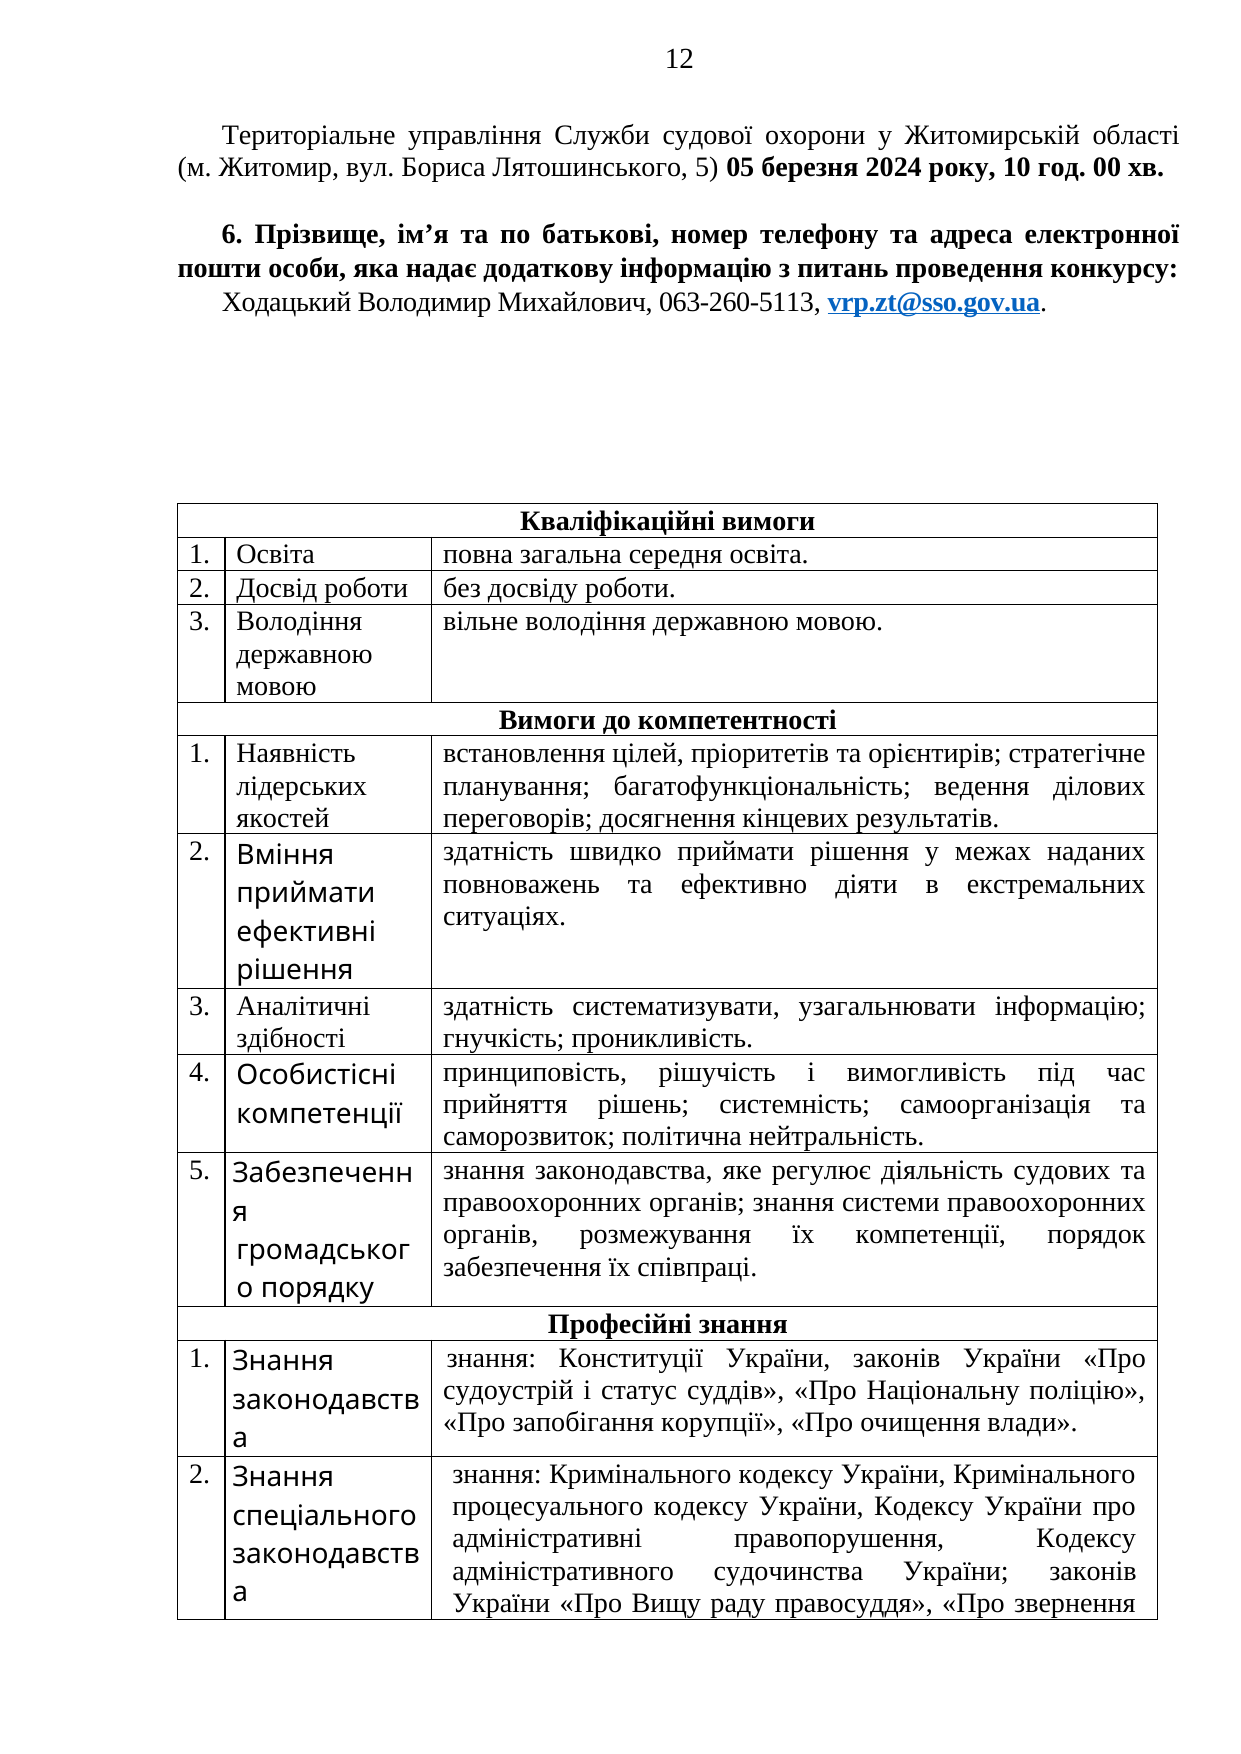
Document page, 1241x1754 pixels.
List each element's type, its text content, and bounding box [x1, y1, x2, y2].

table_cell 1. [178, 736, 224, 833]
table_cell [226, 1457, 431, 1619]
table_cell встановлення цілей, пріоритетів та орієнтирів; стратегічне планування; багатофункціональність; ведення ділових переговорів; досягнення кінцевих результатів. [432, 736, 1157, 833]
text Ходацький Володимир Михайлович, 063-260-5113, vrp.zt@sso.gov.ua. [177, 285, 1181, 317]
table_cell Забезпечення громадського порядку [226, 1153, 431, 1306]
table_cell 5. [178, 1153, 224, 1306]
table_cell Професійні знання [178, 1307, 1157, 1339]
table_cell здатність систематизувати, узагальнювати інформацію; гнучкість; проникливість. [432, 989, 1157, 1053]
table_cell Наявність лідерських якостей [226, 736, 431, 833]
table_cell Вміння приймати ефективні рішення [226, 834, 431, 988]
table_cell 3. [178, 989, 224, 1053]
table_cell Знання законодавства [226, 1341, 431, 1456]
table_cell принциповість, рішучість і вимогливість під час прийняття рішень; системність; самоорганізація та саморозвиток; політична нейтральність. [432, 1055, 1157, 1152]
table_cell 3. [178, 605, 224, 702]
table_cell Аналітичні здібності [226, 989, 431, 1053]
table_cell Володіння державною мовою [226, 605, 431, 702]
table_cell 1. [178, 1341, 224, 1456]
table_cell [432, 1457, 1157, 1619]
table_cell 4. [178, 1055, 224, 1152]
table_cell без досвіду роботи. [432, 571, 1157, 603]
table_cell 1. [178, 538, 224, 570]
table_cell повна загальна середня освіта. [432, 538, 1157, 570]
table_cell 2. [178, 834, 224, 988]
table_cell знання: Конституції України, законів України «Про судоустрій і статус суддів», «Про Національну поліцію», «Про запобігання корупції», «Про очищення влади». [432, 1341, 1157, 1456]
table_cell 2. [178, 1457, 224, 1619]
table_cell Вимоги до компетентності [178, 703, 1157, 735]
table_cell здатність швидко приймати рішення у межах наданих повноважень та ефективно діяти в екстремальних ситуаціях. [432, 834, 1157, 988]
table_header Кваліфікаційні вимоги [178, 504, 1157, 537]
table_cell знання законодавства, яке регулює діяльність судових та правоохоронних органів; знання системи правоохоронних органів, розмежування їх компетенції, порядок забезпечення їх співпраці. [432, 1153, 1157, 1306]
table_cell Досвід роботи [226, 571, 431, 603]
text 6. Прізвище, ім’я та по батькові, номер телефону та адреса електронної пошти особи, яка надає додаткову інформацію з питань проведення конкурсу: [177, 217, 1181, 283]
table_cell Особистісні компетенції [226, 1055, 431, 1152]
table_cell 2. [178, 571, 224, 603]
table_cell Освіта [226, 538, 431, 570]
text Територіальне управління Служби судової охорони у Житомирській області (м. Житомир, вул. Бориса Лятошинського, 5) 05 березня 2024 року, 10 год. 00 хв. [177, 118, 1181, 183]
table_cell вільне володіння державною мовою. [432, 605, 1157, 702]
